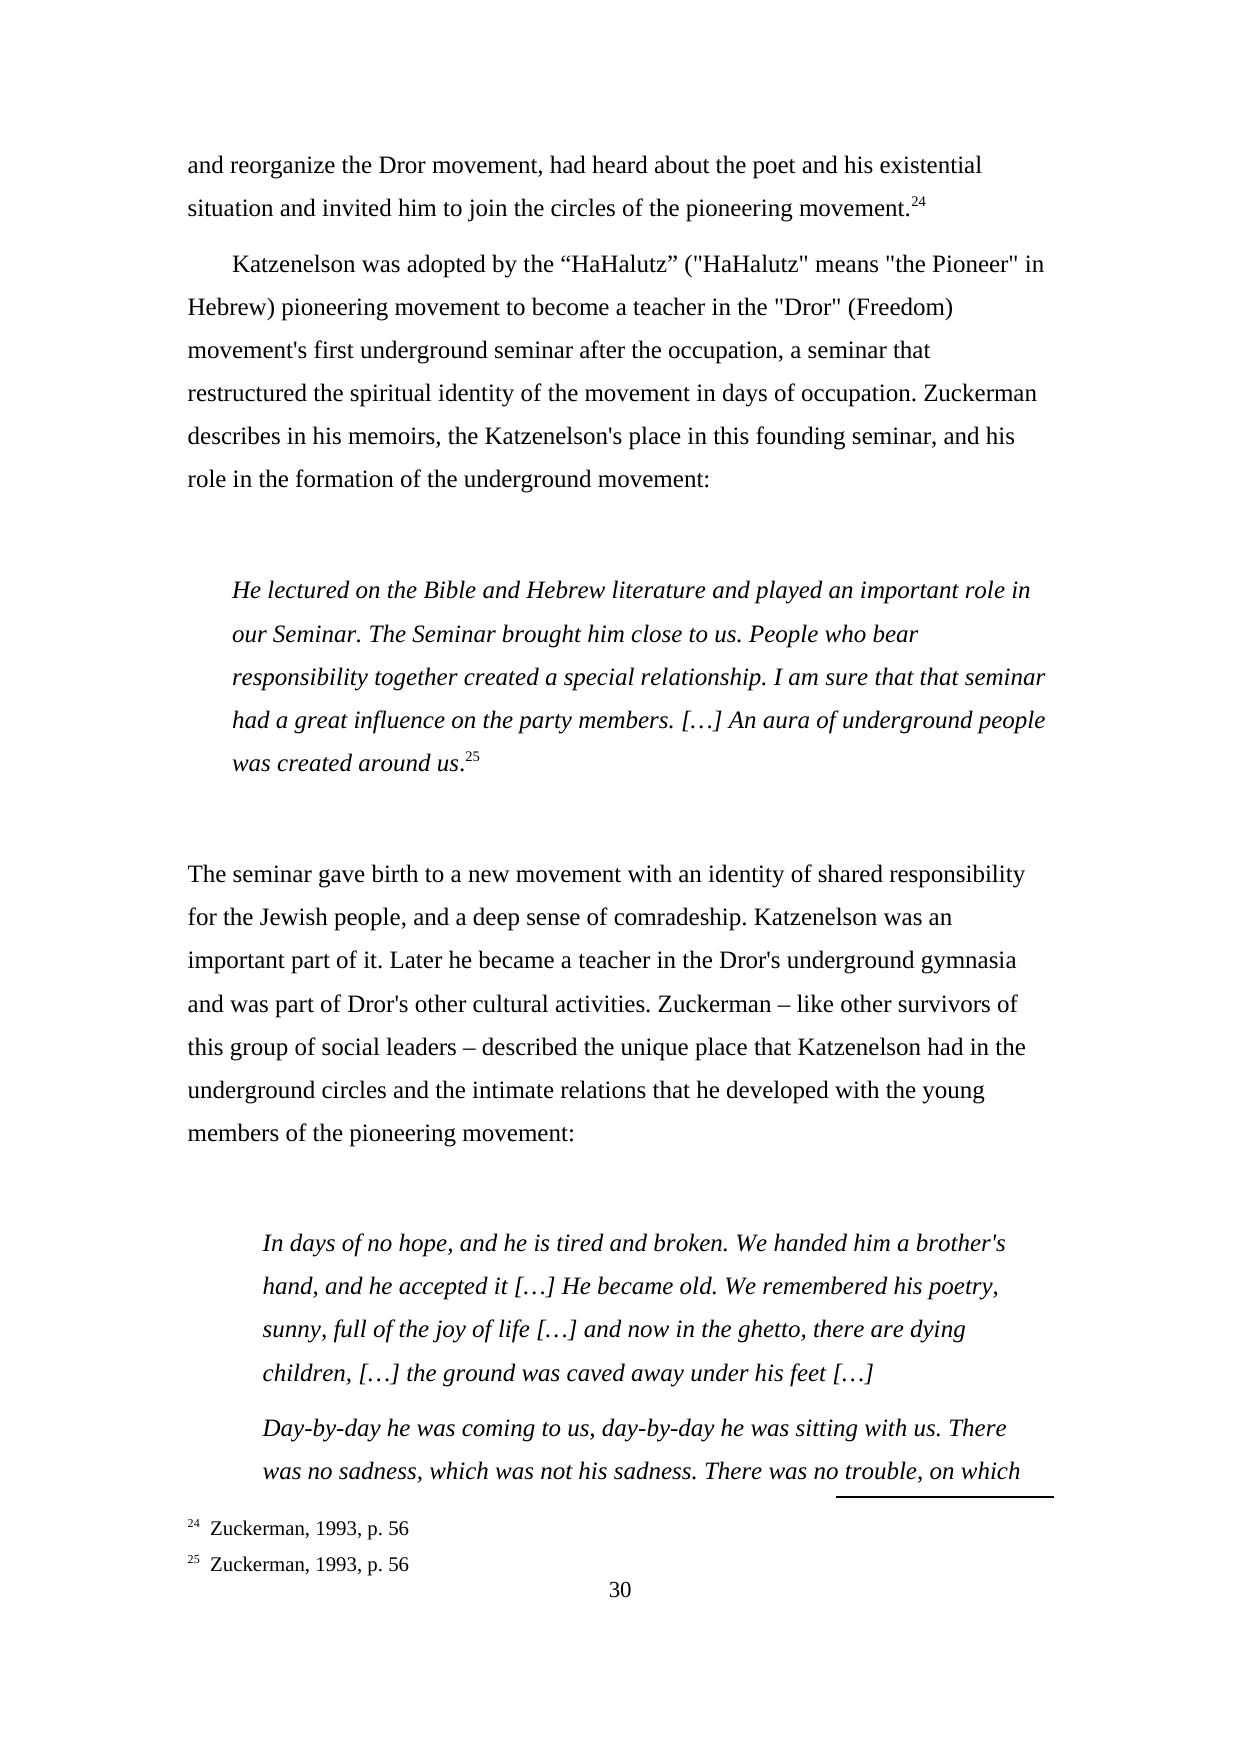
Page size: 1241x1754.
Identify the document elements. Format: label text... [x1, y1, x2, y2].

text The seminar gave birth to a new movement with an identity of shared responsibility for the Jewish people, and a deep sense of comradeship. Katzenelson was an important part of it. Later he became a teacher in the Dror's underground gymnasia and was part of Dror's other cultural activities. Zuckerman – like other survivors of this group of social leaders – described the unique place that Katzenelson had in the underground circles and the intimate relations that he developed with the young members of the pioneering movement: [187, 859, 1053, 1147]
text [187, 150, 1053, 222]
text Katzenelson was adopted by the “HaHalutz” ("HaHalutz" means "the Pioneer" in Hebrew) pioneering movement to become a teacher in the "Dror" (Freedom) movement's first underground seminar after the occupation, a seminar that restructured the spiritual identity of the movement in days of occupation. Zuckerman describes in his memoirs, the Katzenelson's place in this founding seminar, and his role in the formation of the underground movement: [187, 249, 1053, 493]
text In days of no hope, and he is tired and broken. We handed him a brother's hand, and he accepted it […] He became old. We remembered his poetry, sunny, full of the joy of life […] and now in the ghetto, there are dying children, […] the ground was caved away under his feet […] [262, 1228, 1053, 1386]
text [262, 1413, 1053, 1485]
text He lectured on the Bible and Hebrew literature and played an important role in our Seminar. The Seminar brought him close to us. People who bear responsibility together created a special relationship. I am sure that that seminar had a great influence on the party members. […] An aura of underground people was created around us. [232, 576, 1053, 777]
